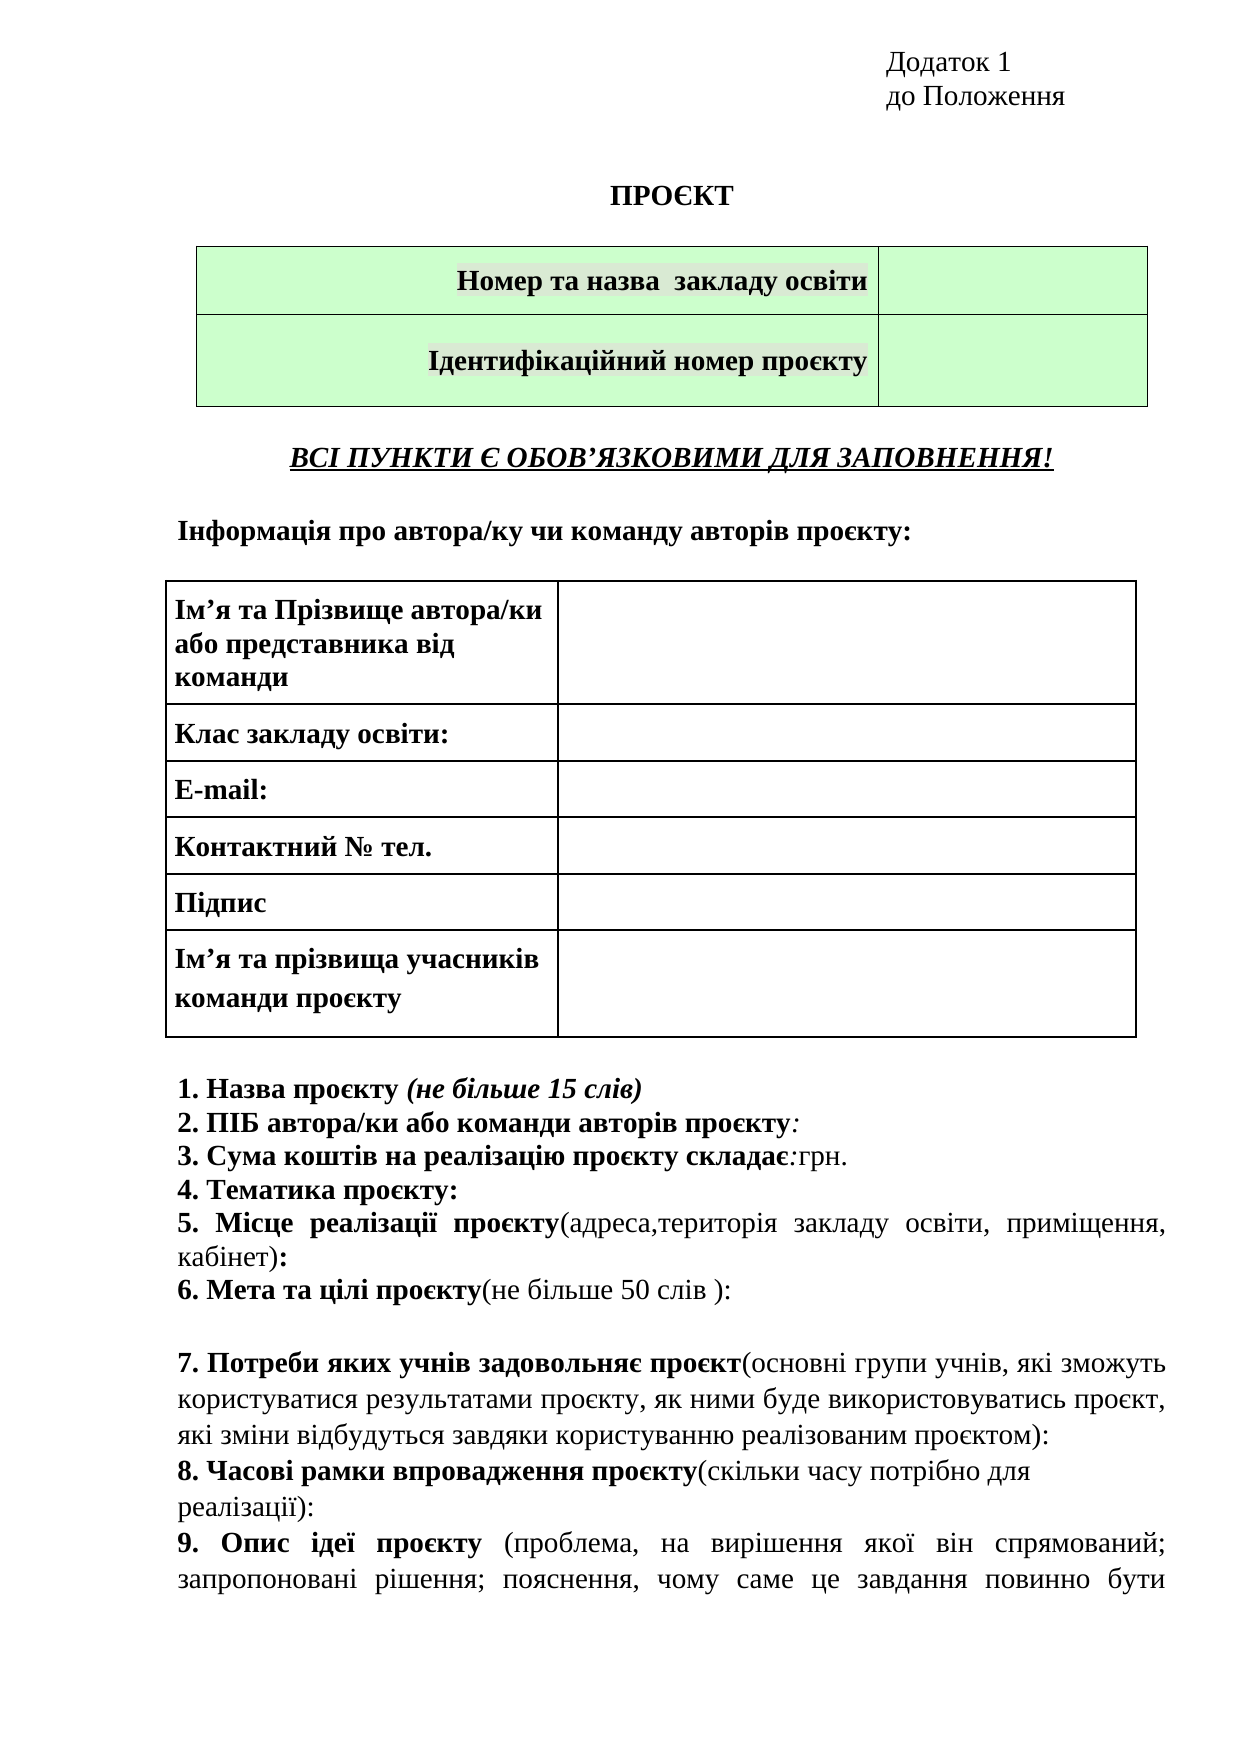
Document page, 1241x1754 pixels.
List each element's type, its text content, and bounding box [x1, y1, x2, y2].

table_cell E-mail: [167, 762, 557, 816]
table_cell Ідентифікаційний номер проєкту [197, 315, 878, 406]
text ВСІ ПУНКТИ Є ОБОВ’ЯЗКОВИМИ ДЛЯ ЗАПОВНЕННЯ! [177, 440, 1167, 474]
table_header Ім’я та Прізвище автора/ки або представника від команди [167, 582, 557, 703]
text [177, 1525, 1167, 1595]
text Додаток 1 [886, 44, 1167, 78]
table_header [559, 582, 1135, 703]
text 4. Тематика проєкту: [177, 1172, 1167, 1205]
table_cell [559, 931, 1135, 1036]
text 1. Назва проєкту (не більше 15 слів) [177, 1071, 1167, 1105]
table_cell [559, 818, 1135, 873]
table_cell Клас закладу освіти: [167, 705, 557, 760]
table_cell [559, 762, 1135, 816]
text 5. Місце реалізації проєкту(адреса,територія закладу освіти, приміщення, кабінет): [177, 1205, 1167, 1272]
table_cell [559, 875, 1135, 929]
table_cell [559, 705, 1135, 760]
table_cell Контактний № тел. [167, 818, 557, 873]
text до Положення [886, 78, 1167, 111]
table_cell Ім’я та прізвища учасників команди проєкту [167, 931, 557, 1036]
table_cell Підпис [167, 875, 557, 929]
table_cell [879, 315, 1147, 406]
text 6. Мета та цілі проєкту(не більше 50 слів ): [177, 1272, 1167, 1306]
text 2. ПІБ автора/ки або команди авторів проєкту: [177, 1105, 1167, 1138]
table_header [879, 247, 1147, 314]
text 7. Потреби яких учнів задовольняє проєкт(основні групи учнів, які зможуть користуватися результатами проєкту, як ними буде використовуватись проєкт, які зміни відбудуться завдяки користуванню реалізованим проєктом): [177, 1345, 1167, 1451]
table_header Номер та назва закладу освіти [197, 247, 878, 314]
text Інформація про автора/ку чи команду авторів проєкту: [177, 513, 1167, 546]
text ПРОЄКТ [177, 178, 1167, 212]
text 3. Сума коштів на реалізацію проєкту складає:грн. [177, 1138, 1167, 1172]
text 8. Часові рамки впровадження проєкту(скільки часу потрібно для реалізації): [177, 1453, 1167, 1523]
